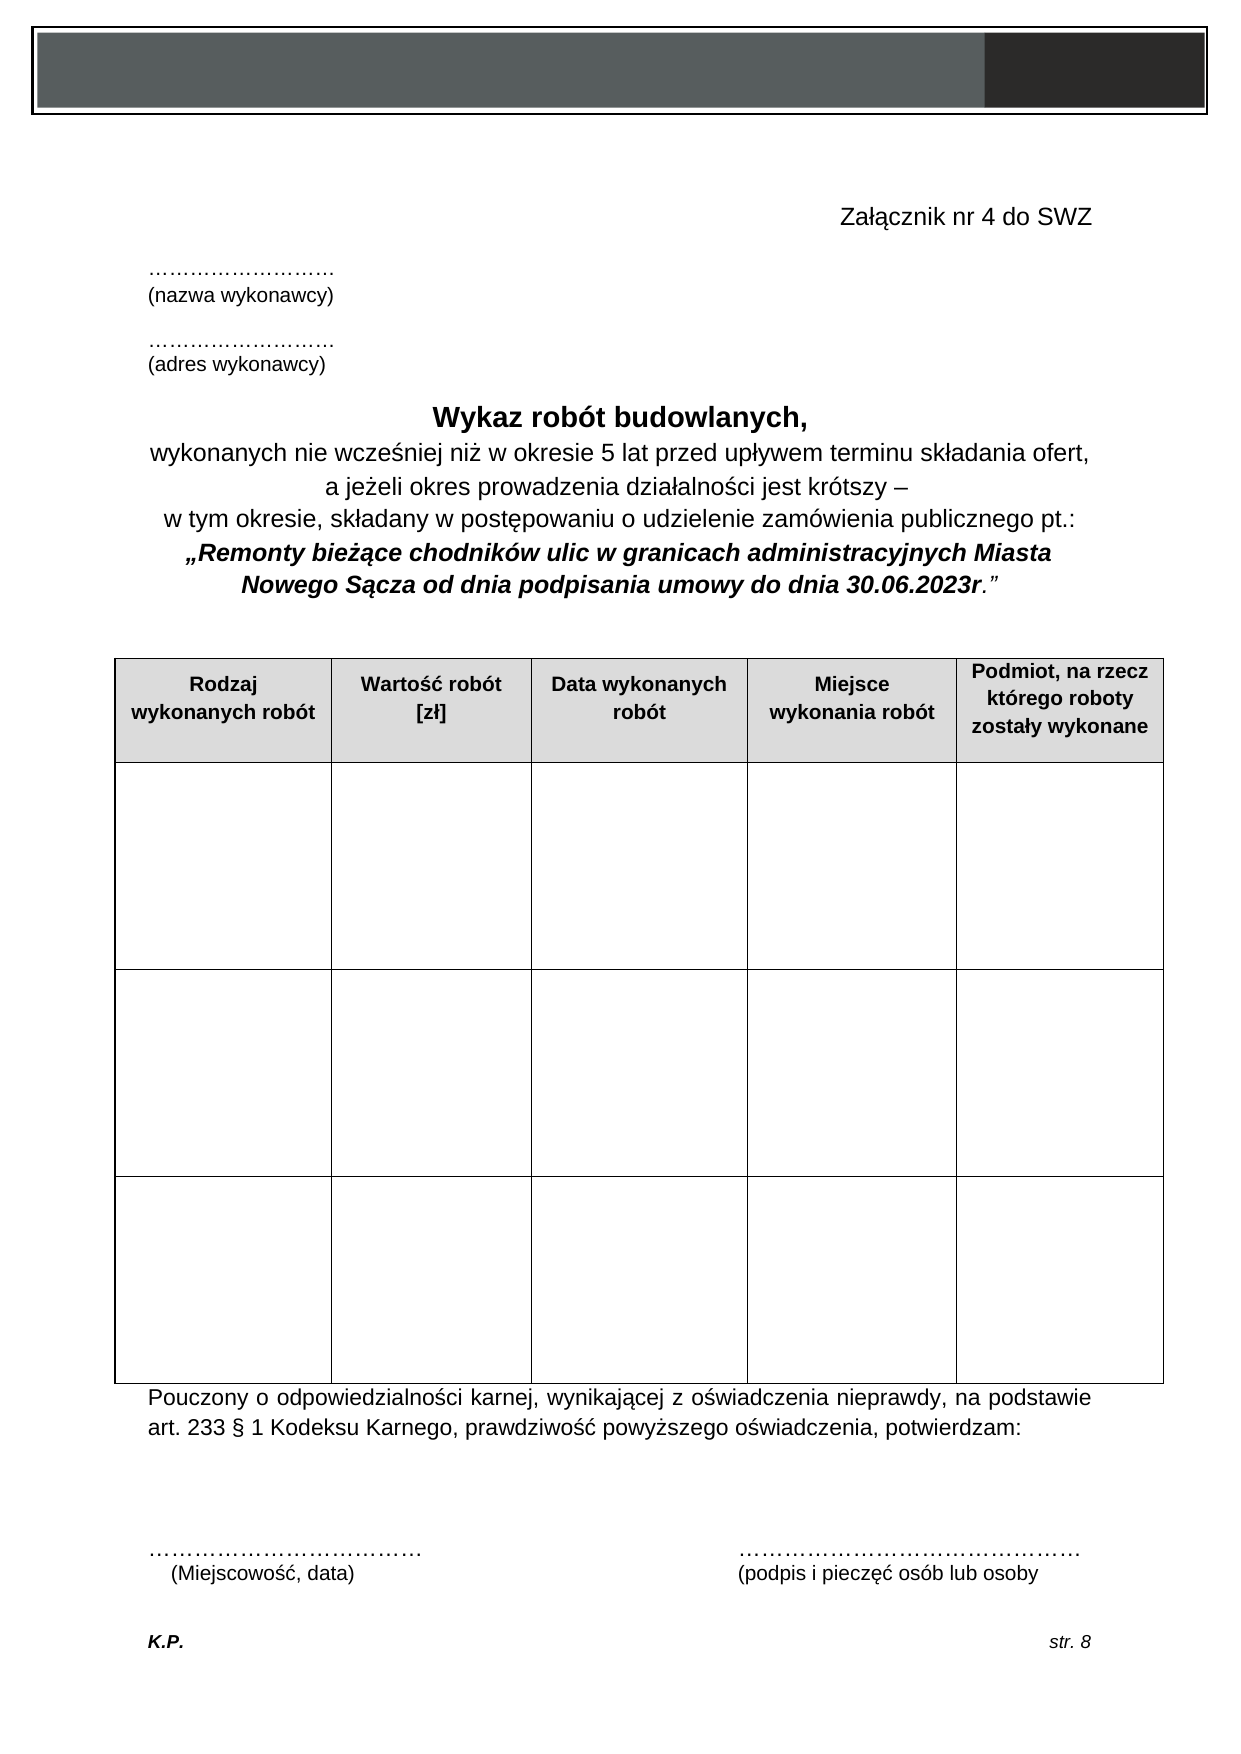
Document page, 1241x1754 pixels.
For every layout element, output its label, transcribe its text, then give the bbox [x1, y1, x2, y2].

text ……………………… [148, 328, 1093, 352]
text Wykaz robót budowlanych, [148, 400, 1093, 433]
table_header Rodzaj wykonanych robót [116, 659, 331, 762]
table_cell [957, 1177, 1163, 1382]
table_cell [532, 970, 747, 1176]
table_cell [332, 763, 531, 969]
table_cell [748, 1177, 956, 1382]
text Pouczony o odpowiedzialności karnej, wynikającej z oświadczenia nieprawdy, na podstawie art. 233 § 1 Kodeksu Karnego, prawdziwość powyższego oświadczenia, potwierdzam: [148, 1384, 1093, 1440]
table_cell [332, 970, 531, 1176]
table_header Wartość robót [zł] [332, 659, 531, 762]
text (Miejscowość, data) (podpis i pieczęć osób lub osoby [148, 1561, 1093, 1585]
table_cell [957, 970, 1163, 1176]
table_cell [332, 1177, 531, 1382]
table_header Miejsce wykonania robót [748, 659, 956, 762]
table_header Podmiot, na rzecz którego roboty zostały wykonane [957, 659, 1163, 762]
text (nazwa wykonawcy) [148, 283, 1093, 307]
text ……………………………… ……………………………………… [148, 1534, 1093, 1561]
table_cell [957, 763, 1163, 969]
table_cell [748, 763, 956, 969]
table_header Data wykonanych robót [532, 659, 747, 762]
table_cell [532, 763, 747, 969]
text ……………………… [148, 255, 1093, 279]
text Załącznik nr 4 do SWZ [148, 201, 1093, 230]
table_cell [748, 970, 956, 1176]
table_cell [116, 1177, 331, 1382]
table_cell [532, 1177, 747, 1382]
table_cell [116, 763, 331, 969]
text (adres wykonawcy) [148, 352, 1093, 376]
text wykonanych nie wcześniej niż w okresie 5 lat przed upływem terminu składania ofert, a jeżeli okres prowadzenia działalności jest krótszy – w tym okresie, składany w postępowaniu o udzielenie zamówienia publicznego pt.: „Remonty bieżące chodników ulic w granicach administracyjnych Miasta Nowego Sącza od dnia podpisania umowy do dnia 30.06.2023r.” [148, 438, 1093, 599]
table_cell [116, 970, 331, 1176]
